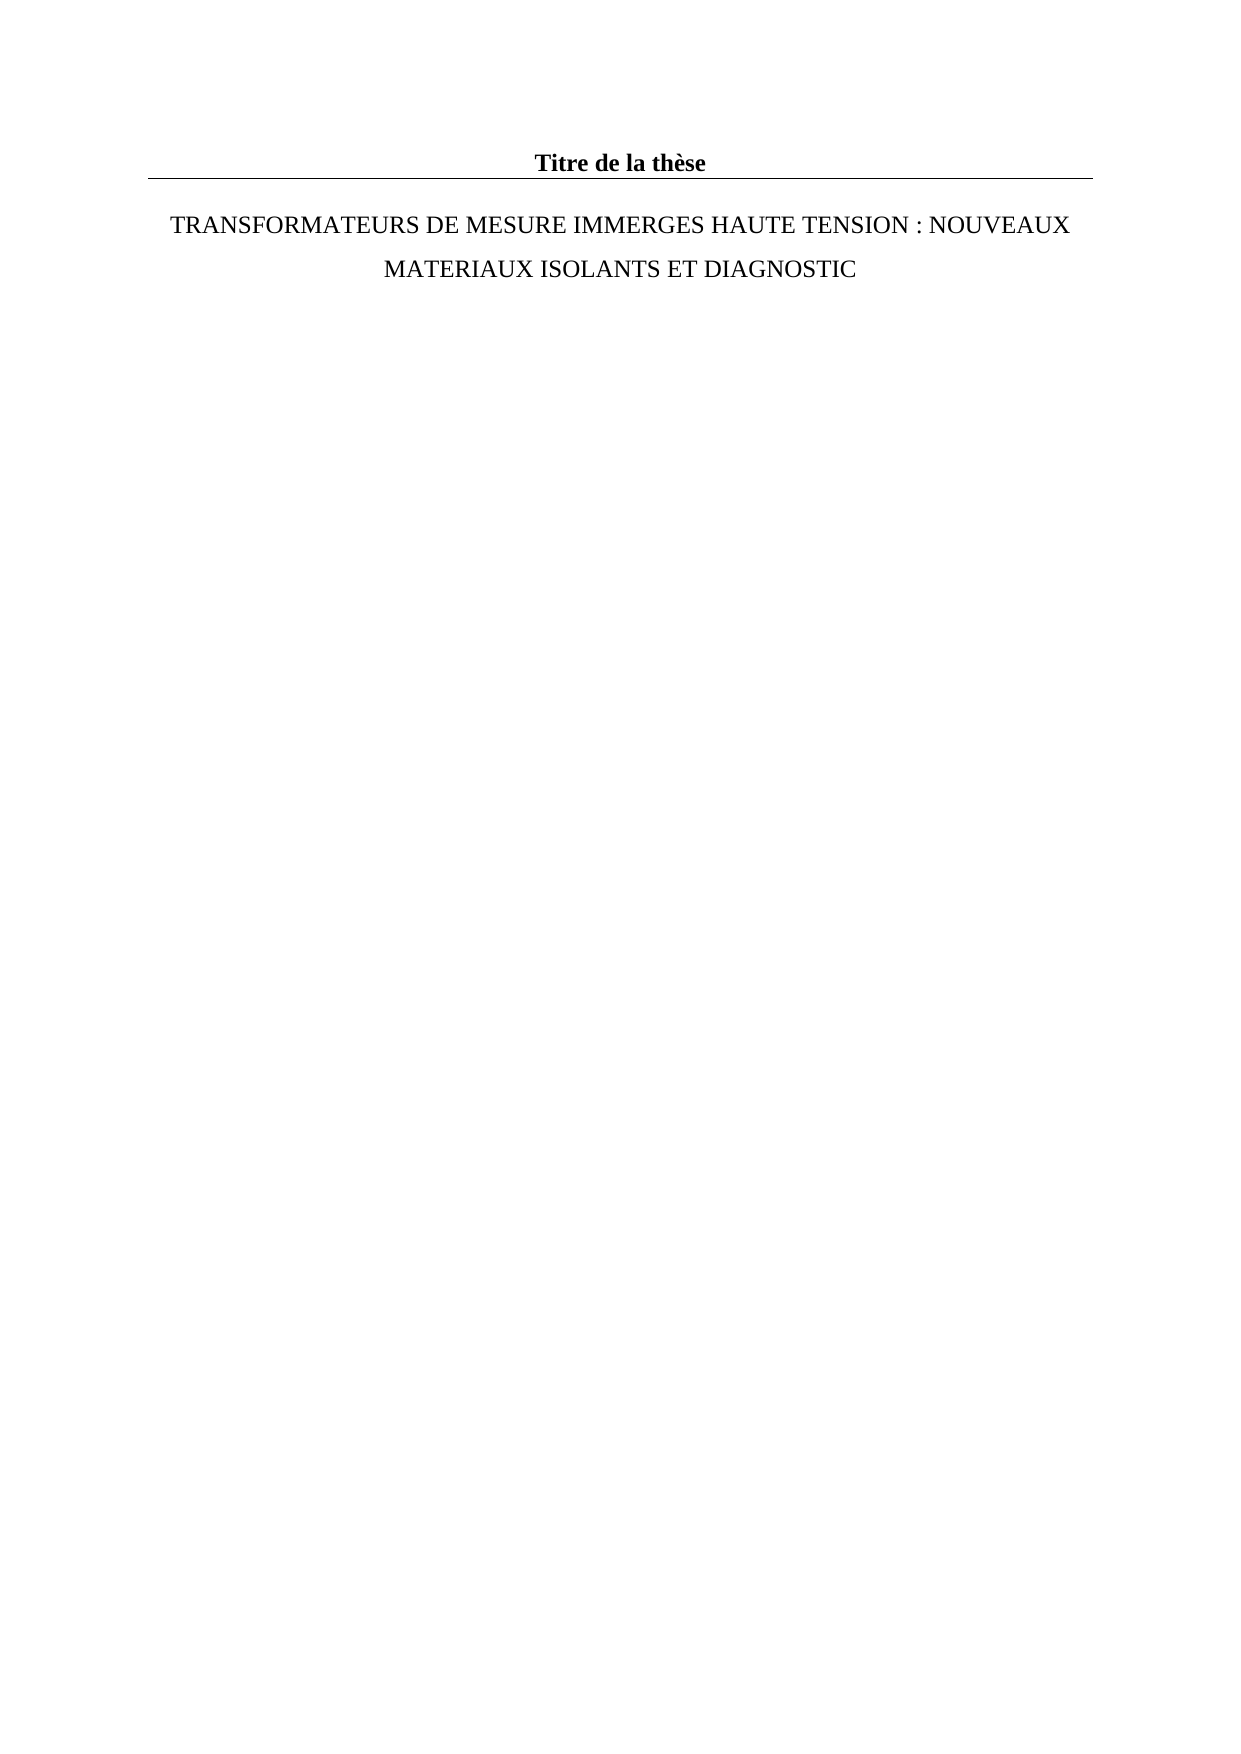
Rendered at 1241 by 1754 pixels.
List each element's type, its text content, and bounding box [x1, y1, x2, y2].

text TRANSFORMATEURS DE MESURE IMMERGES HAUTE TENSION : NOUVEAUX MATERIAUX ISOLANTS ET DIAGNOSTIC [148, 211, 1093, 282]
text Titre de la thèse [148, 148, 1093, 178]
